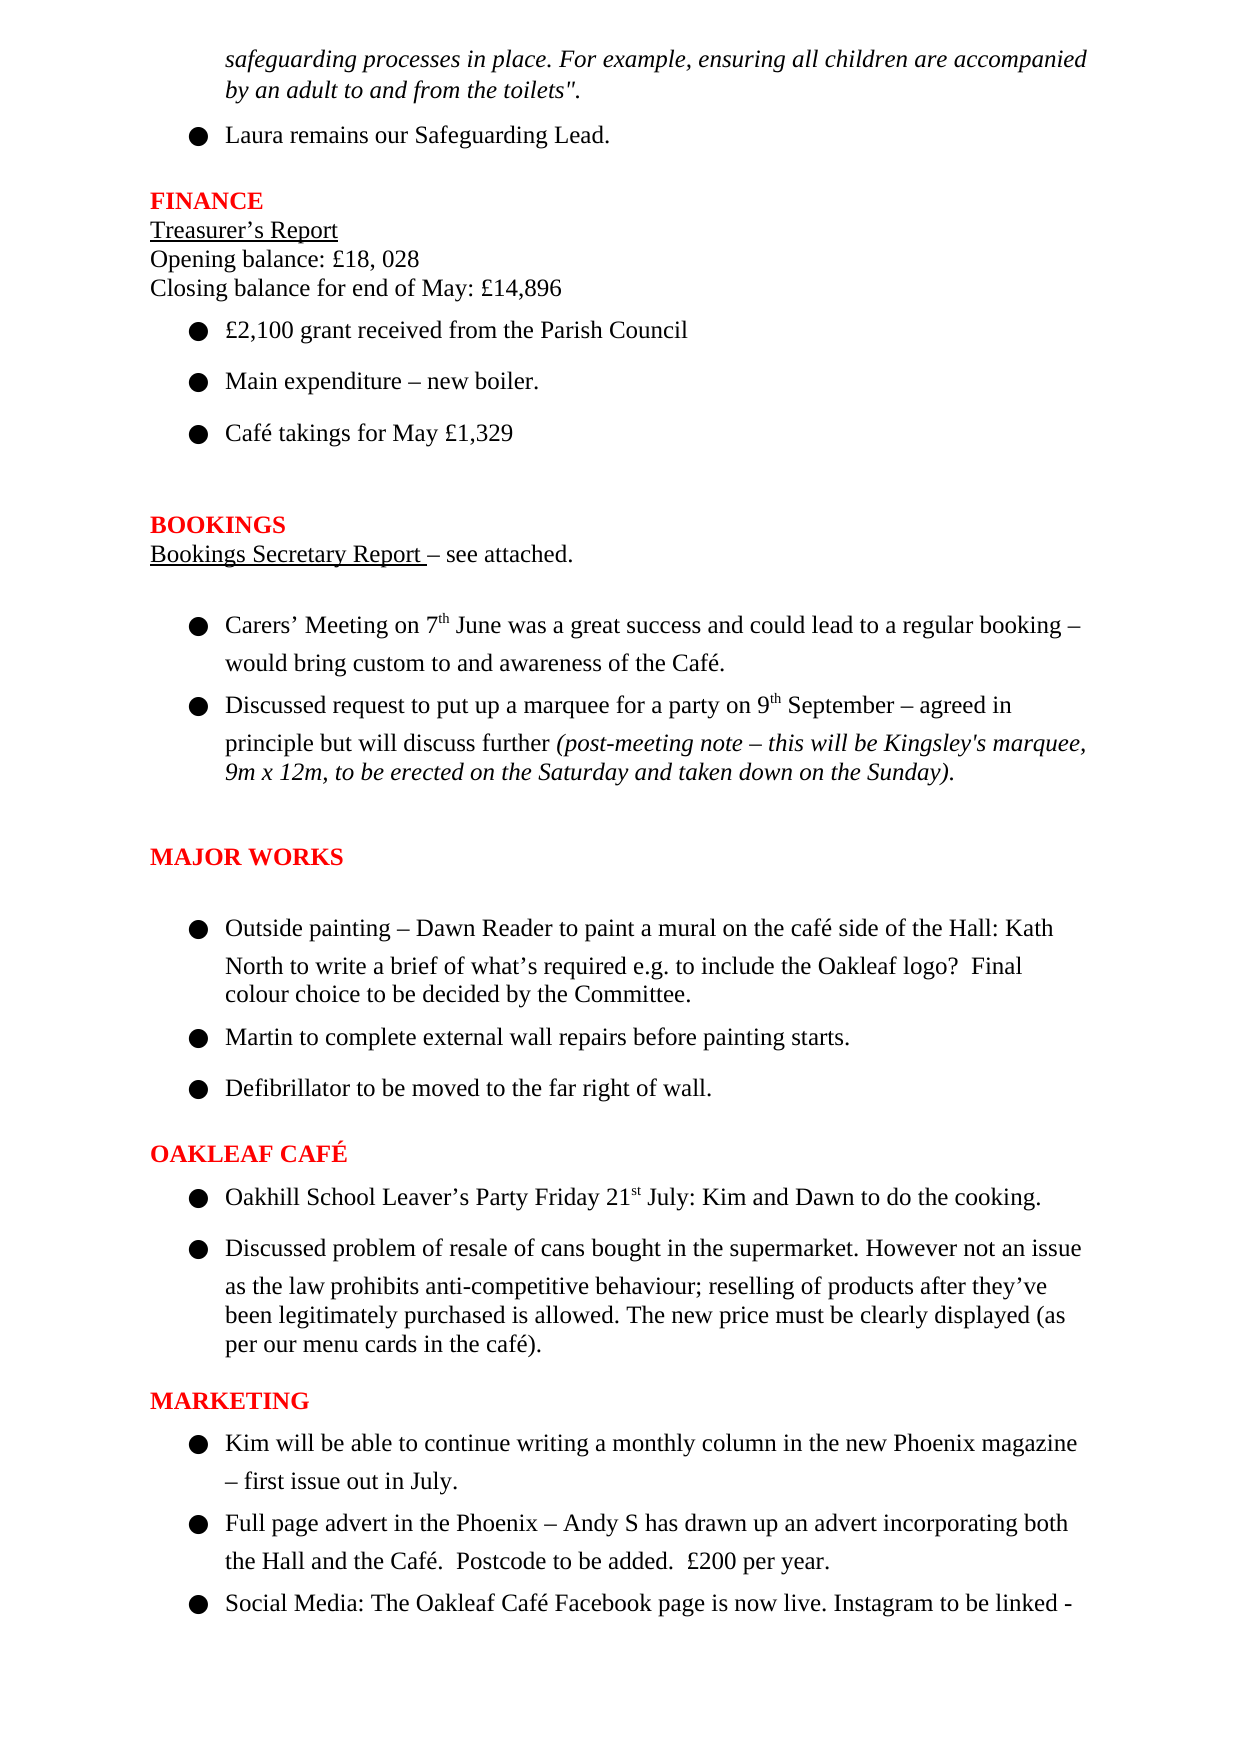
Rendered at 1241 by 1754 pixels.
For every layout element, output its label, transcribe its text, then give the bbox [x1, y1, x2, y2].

list Discussed request to put up a marquee for a party on 9th September – agreed in principle but will discuss further (post-meeting note – this will be Kingsley's marquee, 9m x 12m, to be erected on the Saturday and taken down on the Sunday). [187, 677, 1090, 785]
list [187, 44, 1090, 104]
list Outside painting – Dawn Reader to paint a mural on the café side of the Hall: Kath North to write a brief of what’s required e.g. to include the Oakleaf logo? Final colour choice to be decided by the Committee. [187, 899, 1090, 1008]
list Martin to complete external wall repairs before painting starts. [187, 1008, 1090, 1059]
text Closing balance for end of May: £14,896 [150, 273, 1090, 301]
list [187, 1575, 1090, 1626]
text MAJOR WORKS [150, 842, 1090, 871]
list £2,100 grant received from the Parish Council [187, 301, 1090, 353]
list Laura remains our Safeguarding Lead. [187, 106, 1090, 158]
text FINANCE [150, 186, 1090, 215]
text Opening balance: £18, 028 [150, 244, 1090, 273]
list Carers’ Meeting on 7th June was a great success and could lead to a regular booking – would bring custom to and awareness of the Café. [187, 597, 1090, 677]
list Oakhill School Leaver’s Party Friday 21st July: Kim and Dawn to do the cooking. [187, 1168, 1090, 1219]
text Bookings Secretary Report – see attached. [150, 539, 1090, 568]
text OAKLEAF CAFÉ [150, 1139, 1090, 1168]
text MARKETING [150, 1386, 1090, 1415]
text BOOKINGS [150, 510, 1090, 539]
list Discussed problem of resale of cans bought in the supermarket. However not an issue as the law prohibits anti-competitive behaviour; reselling of products after they’ve been legitimately purchased is allowed. The new price must be clearly displayed (as per our menu cards in the café). [187, 1219, 1090, 1357]
text Treasurer’s Report [150, 215, 1090, 244]
list Defibrillator to be moved to the far right of wall. [187, 1059, 1090, 1111]
list Kim will be able to continue writing a monthly column in the new Phoenix magazine – first issue out in July. [187, 1415, 1090, 1495]
list Café takings for May £1,329 [187, 404, 1090, 455]
list Main expenditure – new boiler. [187, 353, 1090, 404]
list Full page advert in the Phoenix – Andy S has drawn up an advert incorporating both the Hall and the Café. Postcode to be added. £200 per year. [187, 1495, 1090, 1575]
